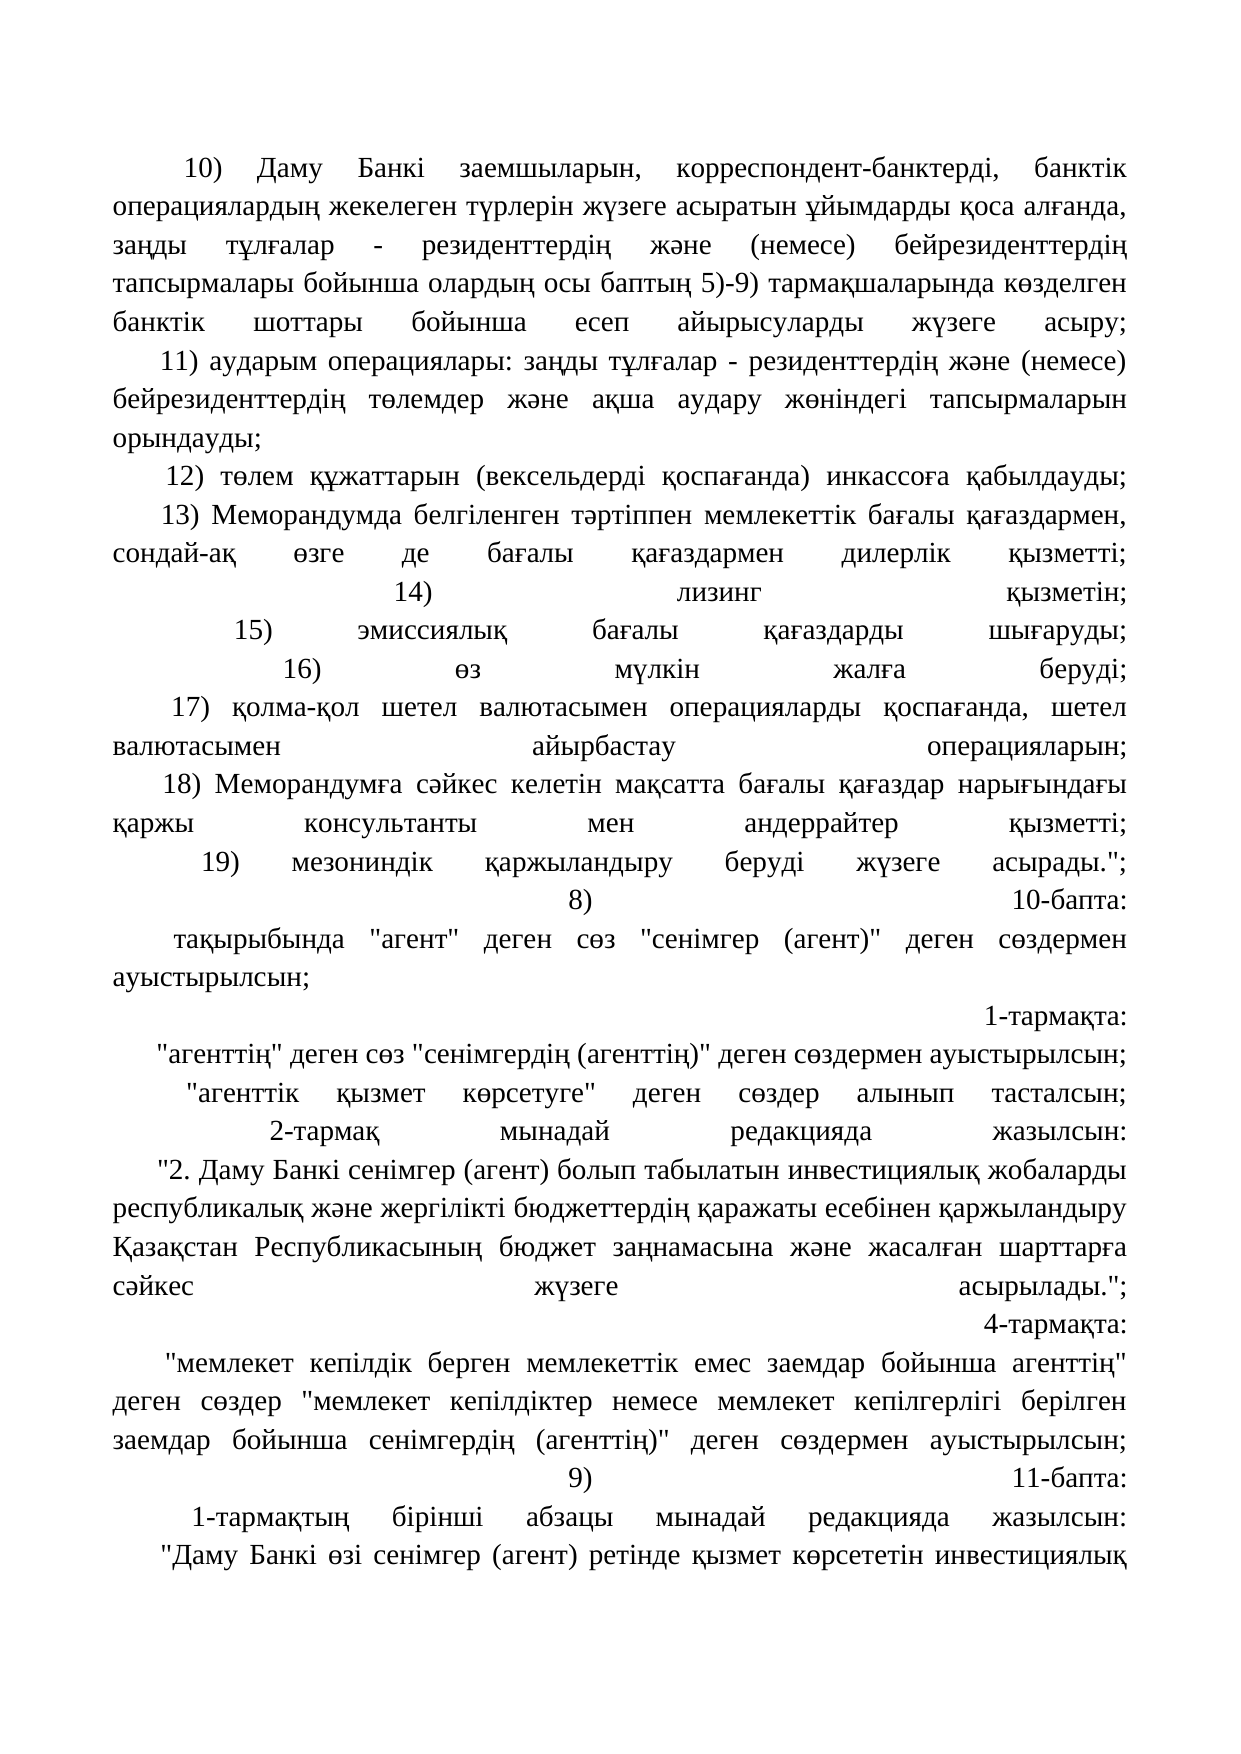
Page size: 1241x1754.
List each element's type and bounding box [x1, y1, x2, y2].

text [112, 150, 1128, 1571]
